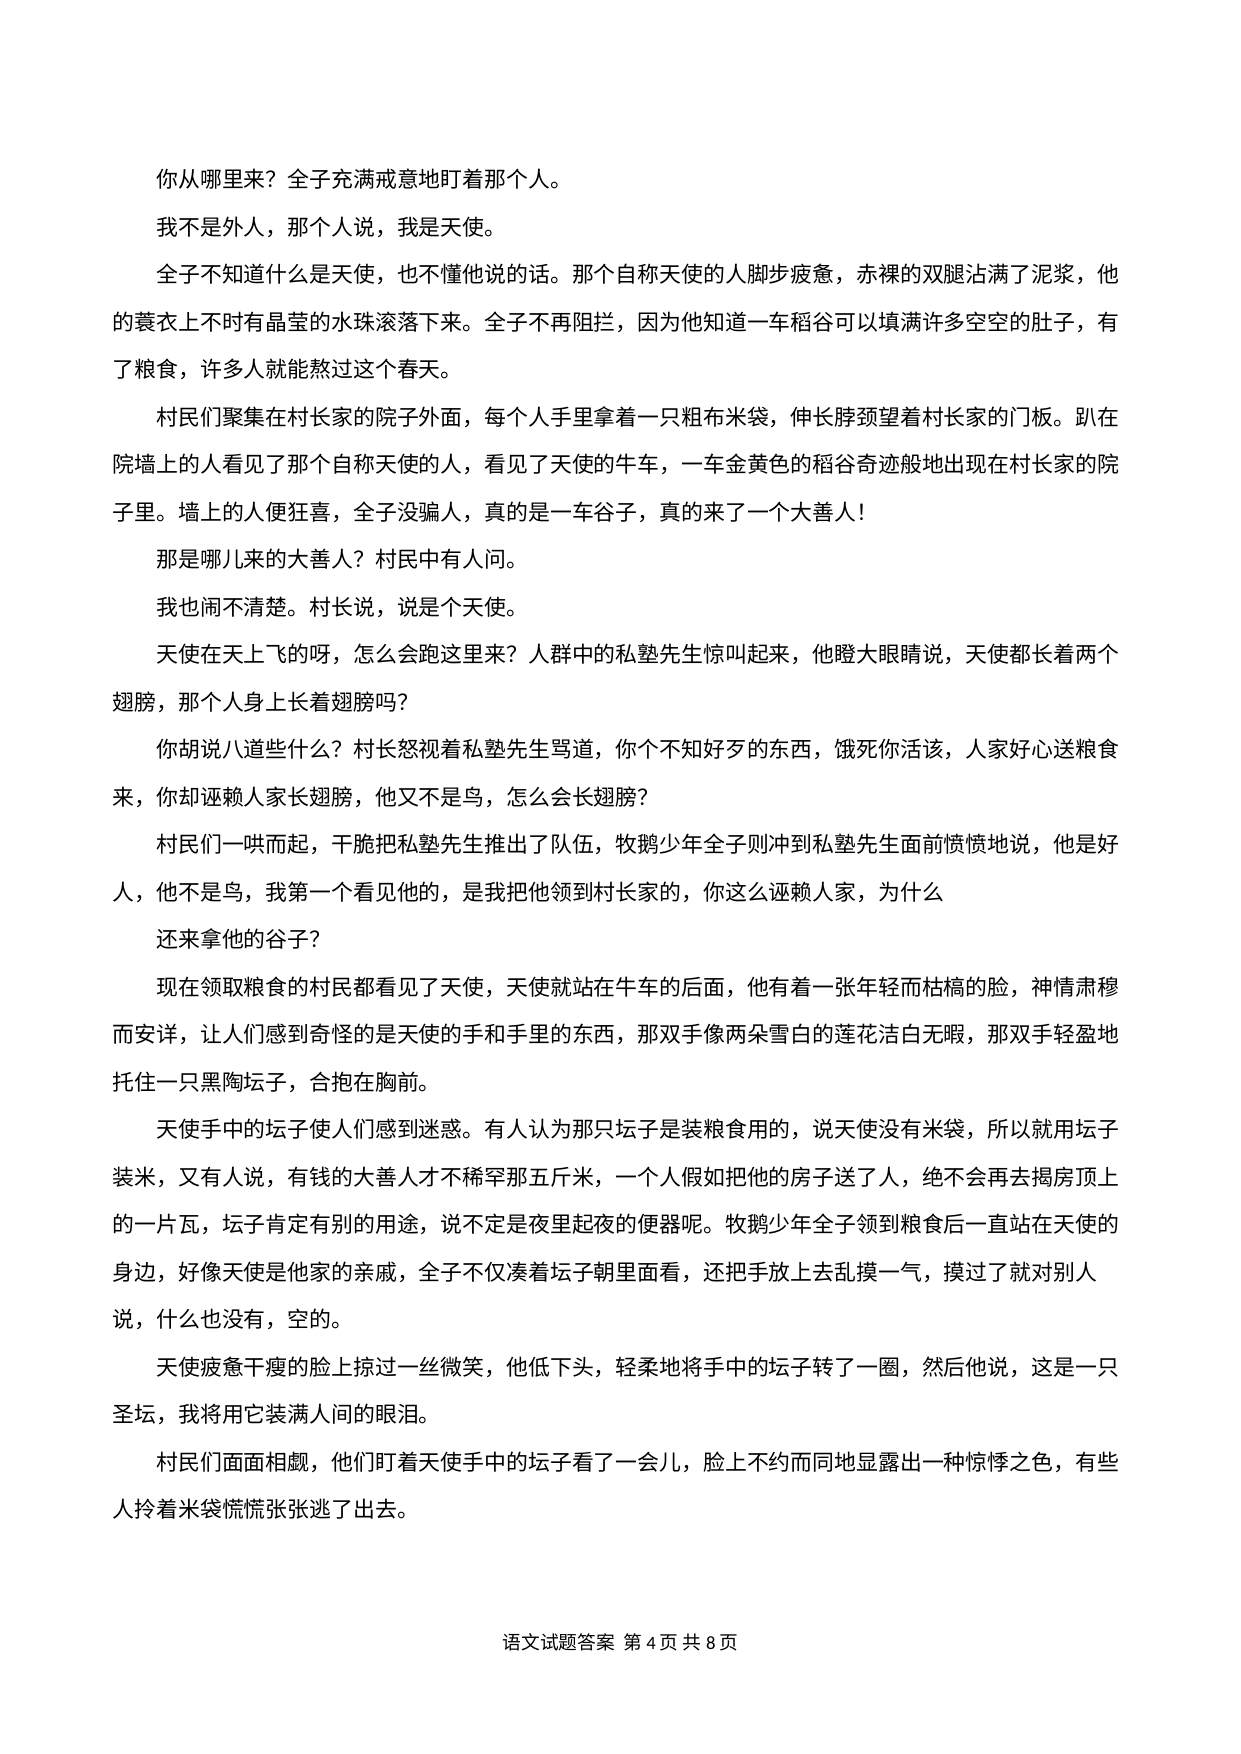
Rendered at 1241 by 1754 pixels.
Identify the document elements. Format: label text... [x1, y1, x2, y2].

text 天使手中的坛子使人们感到迷惑。有人认为那只坛子是装粮食用的，说天使没有米袋，所以就用坛子装米，又有人说，有钱的大善人才不稀罕那五斤米，一个人假如把他的房子送了人，绝不会再去揭房顶上的一片瓦，坛子肯定有别的用途，说不定是夜里起夜的便器呢。牧鹅少年全子领到粮食后一直站在天使的身边，好像天使是他家的亲戚，全子不仅凑着坛子朝里面看，还把手放上去乱摸一气，摸过了就对别人说，什么也没有，空的。 [112, 1112, 1128, 1334]
text 还来拿他的谷子？ [112, 922, 1128, 954]
text 天使在天上飞的呀，怎么会跑这里来？人群中的私塾先生惊叫起来，他瞪大眼睛说，天使都长着两个翅膀，那个人身上长着翅膀吗？ [112, 637, 1128, 716]
text 村民们聚集在村长家的院子外面，每个人手里拿着一只粗布米袋，伸长脖颈望着村长家的门板。趴在院墙上的人看见了那个自称天使的人，看见了天使的牛车，一车金黄色的稻谷奇迹般地出现在村长家的院子里。墙上的人便狂喜，全子没骗人，真的是一车谷子，真的来了一个大善人！ [112, 399, 1128, 526]
text 天使疲惫干瘦的脸上掠过一丝微笑，他低下头，轻柔地将手中的坛子转了一圈，然后他说，这是一只圣坛，我将用它装满人间的眼泪。 [112, 1349, 1128, 1429]
text 我也闹不清楚。村长说，说是个天使。 [112, 589, 1128, 621]
text 村民们一哄而起，干脆把私塾先生推出了队伍，牧鹅少年全子则冲到私塾先生面前愤愤地说，他是好人，他不是鸟，我第一个看见他的，是我把他领到村长家的，你这么诬赖人家，为什么 [112, 827, 1128, 906]
text 你胡说八道些什么？村长怒视着私塾先生骂道，你个不知好歹的东西，饿死你活该，人家好心送粮食来，你却诬赖人家长翅膀，他又不是鸟，怎么会长翅膀？ [112, 732, 1128, 811]
text 你从哪里来？全子充满戒意地盯着那个人。 [112, 162, 1128, 194]
text 村民们面面相觑，他们盯着天使手中的坛子看了一会儿，脸上不约而同地显露出一种惊悸之色，有些人拎着米袋慌慌张张逃了出去。 [112, 1444, 1128, 1524]
text 那是哪儿来的大善人？村民中有人问。 [112, 542, 1128, 574]
text 现在领取粮食的村民都看见了天使，天使就站在牛车的后面，他有着一张年轻而枯槁的脸，神情肃穆而安详，让人们感到奇怪的是天使的手和手里的东西，那双手像两朵雪白的莲花洁白无暇，那双手轻盈地托住一只黑陶坛子，合抱在胸前。 [112, 969, 1128, 1096]
text 全子不知道什么是天使，也不懂他说的话。那个自称天使的人脚步疲惫，赤裸的双腿沾满了泥浆，他的蓑衣上不时有晶莹的水珠滚落下来。全子不再阻拦，因为他知道一车稻谷可以填满许多空空的肚子，有了粮食，许多人就能熬过这个春天。 [112, 257, 1128, 384]
text 我不是外人，那个人说，我是天使。 [112, 209, 1128, 241]
